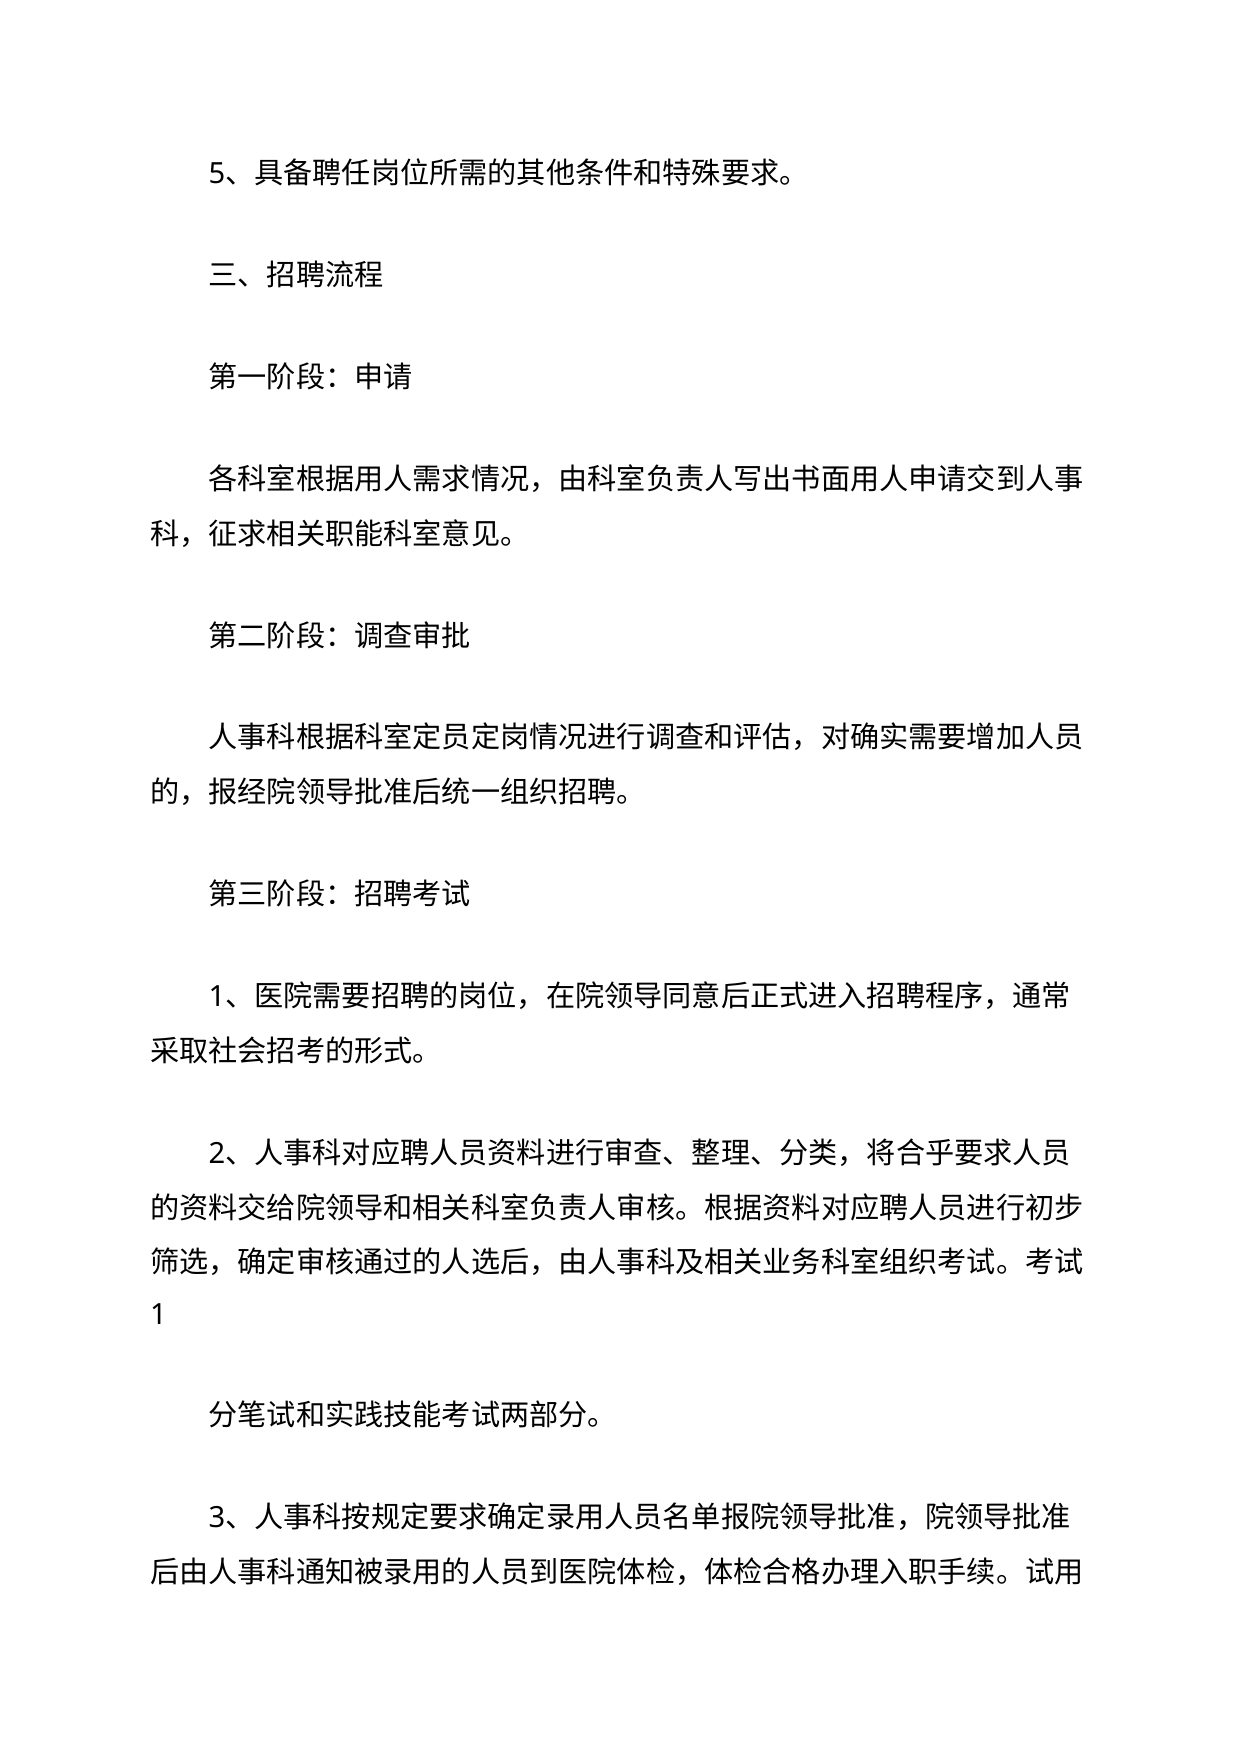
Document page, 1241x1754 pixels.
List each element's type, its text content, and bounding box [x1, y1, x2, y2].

text 1、医院需要招聘的岗位，在院领导同意后正式进入招聘程序，通常采取社会招考的形式。 [150, 972, 1090, 1070]
text 2、人事科对应聘人员资料进行审查、整理、分类，将合乎要求人员的资料交给院领导和相关科室负责人审核。根据资料对应聘人员进行初步筛选，确定审核通过的人选后，由人事科及相关业务科室组织考试。考试 1 [150, 1129, 1090, 1333]
text 第三阶段：招聘考试 [150, 871, 1090, 913]
text 第一阶段：申请 [150, 354, 1090, 396]
text 三、招聘流程 [150, 252, 1090, 294]
text 5、具备聘任岗位所需的其他条件和特殊要求。 [150, 150, 1090, 192]
text 人事科根据科室定员定岗情况进行调查和评估，对确实需要增加人员的，报经院领导批准后统一组织招聘。 [150, 714, 1090, 811]
text 分笔试和实践技能考试两部分。 [150, 1392, 1090, 1434]
text 各科室根据用人需求情况，由科室负责人写出书面用人申请交到人事科，征求相关职能科室意见。 [150, 456, 1090, 553]
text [150, 1493, 1090, 1591]
text 第二阶段：调查审批 [150, 612, 1090, 654]
